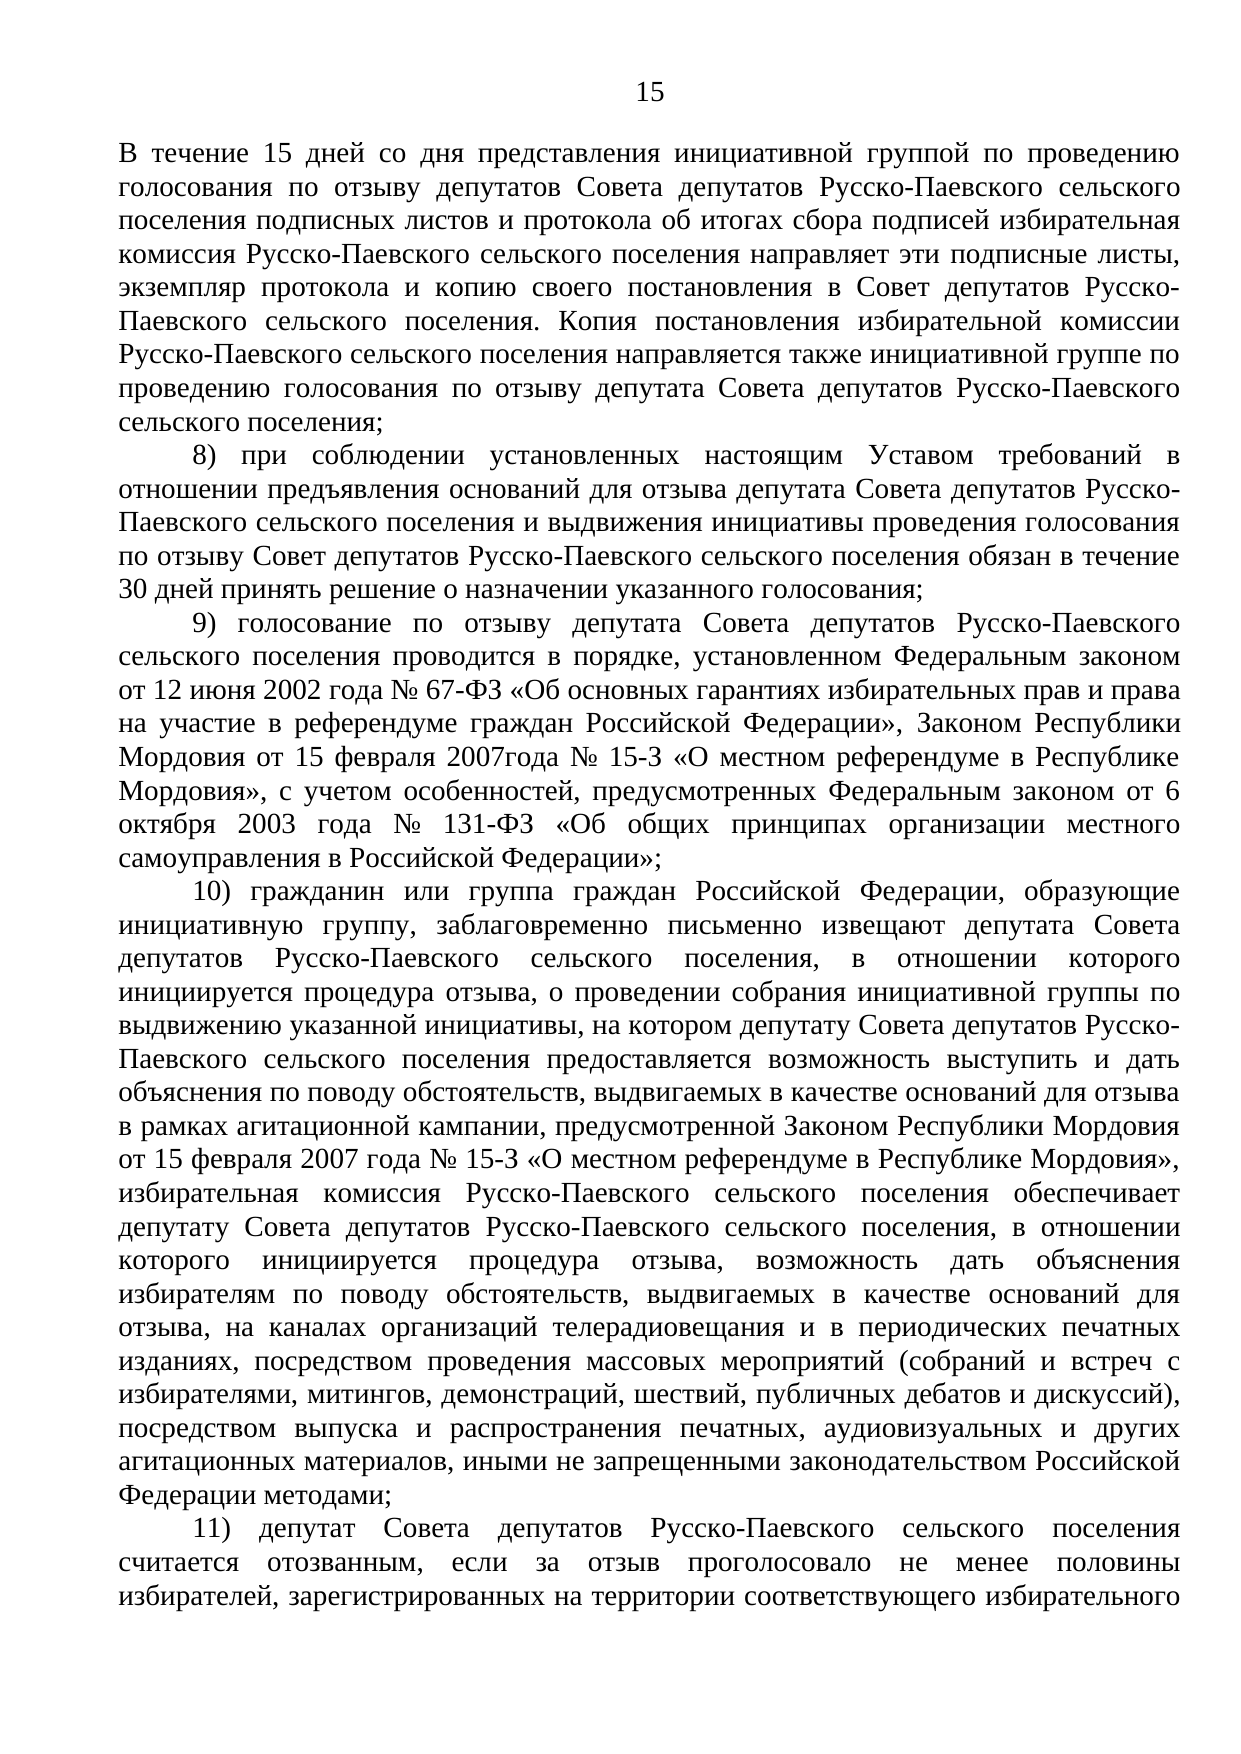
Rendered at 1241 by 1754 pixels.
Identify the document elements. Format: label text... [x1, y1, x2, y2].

text 10) гражданин или группа граждан Российской Федерации, образующие инициативную группу, заблаговременно письменно извещают депутата Совета депутатов Русско-Паевского сельского поселения, в отношении которого инициируется процедура отзыва, о проведении собрания инициативной группы по выдвижению указанной инициативы, на котором депутату Совета депутатов Русско-Паевского сельского поселения предоставляется возможность выступить и дать объяснения по поводу обстоятельств, выдвигаемых в качестве оснований для отзыва в рамках агитационной кампании, предусмотренной Законом Республики Мордовия от 15 февраля 2007 года № 15-З «О местном референдуме в Республике Мордовия», избирательная комиссия Русско-Паевского сельского поселения обеспечивает депутату Совета депутатов Русско-Паевского сельского поселения, в отношении которого инициируется процедура отзыва, возможность дать объяснения избирателям по поводу обстоятельств, выдвигаемых в качестве оснований для отзыва, на каналах организаций телерадиовещания и в периодических печатных изданиях, посредством проведения массовых мероприятий (собраний и встреч с избирателями, митингов, демонстраций, шествий, публичных дебатов и дискуссий), посредством выпуска и распространения печатных, аудиовизуальных и других агитационных материалов, иными не запрещенными законодательством Российской Федерации методами; [118, 873, 1181, 1511]
text 9) голосование по отзыву депутата Совета депутатов Русско-Паевского сельского поселения проводится в порядке, установленном Федеральным законом от 12 июня 2002 года № 67-ФЗ «Об основных гарантиях избирательных прав и права на участие в референдуме граждан Российской Федерации», Законом Республики Мордовия от 15 февраля 2007года № 15-З «О местном референдуме в Республике Мордовия», с учетом особенностей, предусмотренных Федеральным законом от 6 октября 2003 года № 131-ФЗ «Об общих принципах организации местного самоуправления в Российской Федерации»; [118, 605, 1181, 873]
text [118, 1511, 1181, 1611]
text 8) при соблюдении установленных настоящим Уставом требований в отношении предъявления оснований для отзыва депутата Совета депутатов Русско-Паевского сельского поселения и выдвижения инициативы проведения голосования по отзыву Совет депутатов Русско-Паевского сельского поселения обязан в течение 30 дней принять решение о назначении указанного голосования; [118, 437, 1181, 605]
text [118, 135, 1181, 437]
